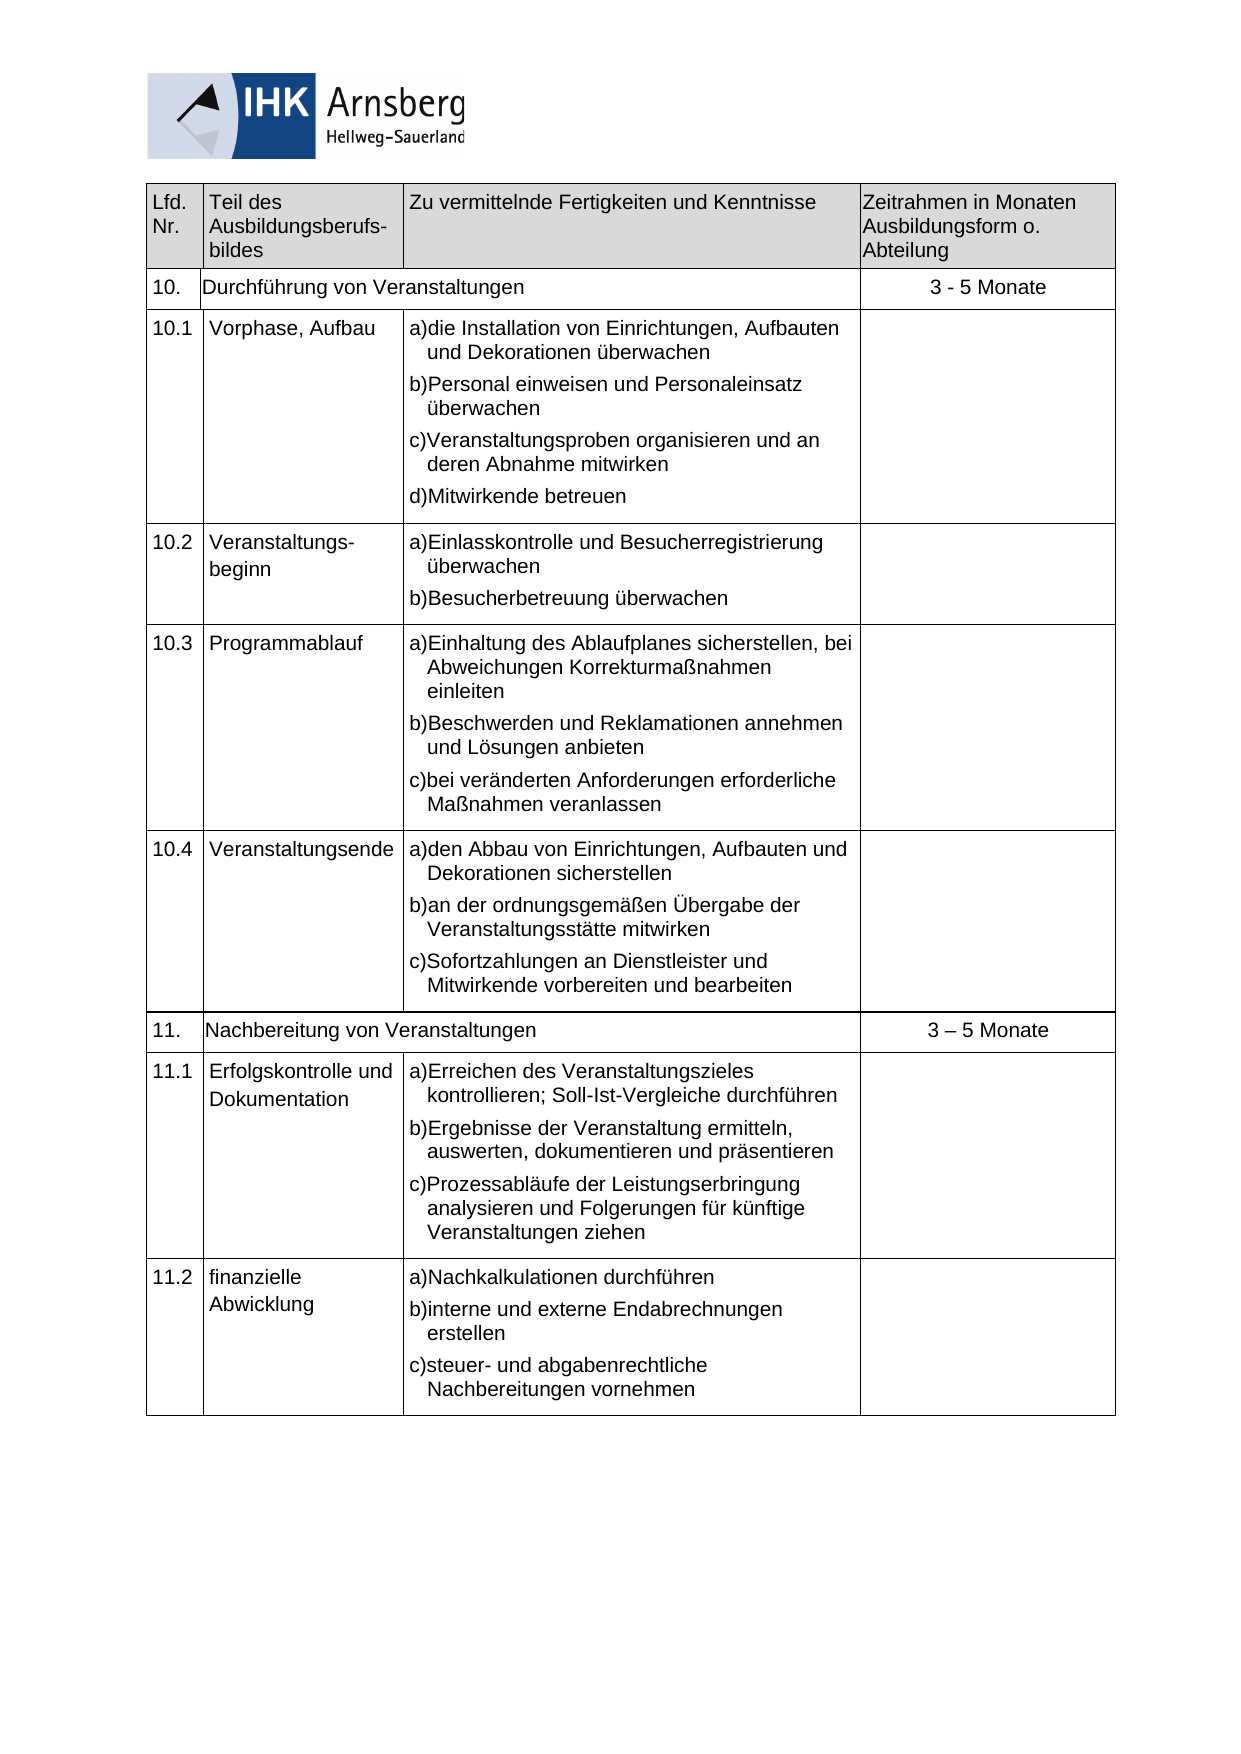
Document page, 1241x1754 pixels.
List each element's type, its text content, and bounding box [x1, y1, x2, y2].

table_cell Programmablauf [204, 625, 403, 830]
table_header Zeitrahmen in Monaten Ausbildungsform o. Abteilung [861, 184, 1115, 268]
table_cell Nachbereitung von Veranstaltungen [204, 1013, 860, 1052]
table_cell [861, 831, 1115, 1011]
table_cell [861, 310, 1115, 523]
table_header Zu vermittelnde Fertigkeiten und Kenntnisse [404, 184, 860, 268]
table_cell a)Erreichen des Veranstaltungszieles kontrollieren; Soll-Ist-Vergleiche durchführen b)Ergebnisse der Veranstaltung ermitteln, auswerten, dokumentieren und präsentieren c)Prozessabläufe der Leistungserbringung analysieren und Folgerungen für künftige Veranstaltungen ziehen [404, 1053, 860, 1258]
table_cell 3 – 5 Monate [861, 1013, 1115, 1052]
table_cell 11.1 [147, 1053, 203, 1258]
table_cell 11.2 [147, 1259, 203, 1415]
table_header Lfd. Nr. [147, 184, 203, 268]
table_cell Vorphase, Aufbau [204, 310, 403, 523]
table_cell [861, 625, 1115, 830]
table_cell [861, 1053, 1115, 1258]
table_cell a)die Installation von Einrichtungen, Aufbauten und Dekorationen überwachen b)Personal einweisen und Personaleinsatz überwachen c)Veranstaltungsproben organisieren und an deren Abnahme mitwirken d)Mitwirkende betreuen [404, 310, 860, 523]
table_cell Durchführung von Veranstaltungen [201, 269, 860, 309]
table_cell [861, 1259, 1115, 1415]
table_cell 10.3 [147, 625, 203, 830]
table_cell finanzielle Abwicklung [204, 1259, 403, 1415]
table_cell 11. [147, 1013, 203, 1052]
table_cell a)Nachkalkulationen durchführen b)interne und externe Endabrechnungen erstellen c)steuer- und abgabenrechtliche Nachbereitungen vornehmen [404, 1259, 860, 1415]
table_cell Veranstaltungsende [204, 831, 403, 1011]
table_cell a)Einhaltung des Ablaufplanes sicherstellen, bei Abweichungen Korrekturmaßnahmen einleiten b)Beschwerden und Reklamationen annehmen und Lösungen anbieten c)bei veränderten Anforderungen erforderliche Maßnahmen veranlassen [404, 625, 860, 830]
table_cell 10.4 [147, 831, 203, 1011]
table_cell [861, 524, 1115, 624]
table_cell a)Einlasskontrolle und Besucherregistrierung überwachen b)Besucherbetreuung überwachen [404, 524, 860, 624]
table_cell 10. [147, 269, 200, 309]
table_cell 3 - 5 Monate [861, 269, 1115, 309]
picture [147, 73, 465, 159]
table_header Teil des Ausbildungsberufs-bildes [204, 184, 403, 268]
table_cell Veranstaltungs-beginn [204, 524, 403, 624]
table_cell 10.2 [147, 524, 203, 624]
table_cell a)den Abbau von Einrichtungen, Aufbauten und Dekorationen sicherstellen b)an der ordnungsgemäßen Übergabe der Veranstaltungsstätte mitwirken c)Sofortzahlungen an Dienstleister und Mitwirkende vorbereiten und bearbeiten [404, 831, 860, 1011]
table_cell 10.1 [147, 310, 203, 523]
table_cell Erfolgskontrolle und Dokumentation [204, 1053, 403, 1258]
